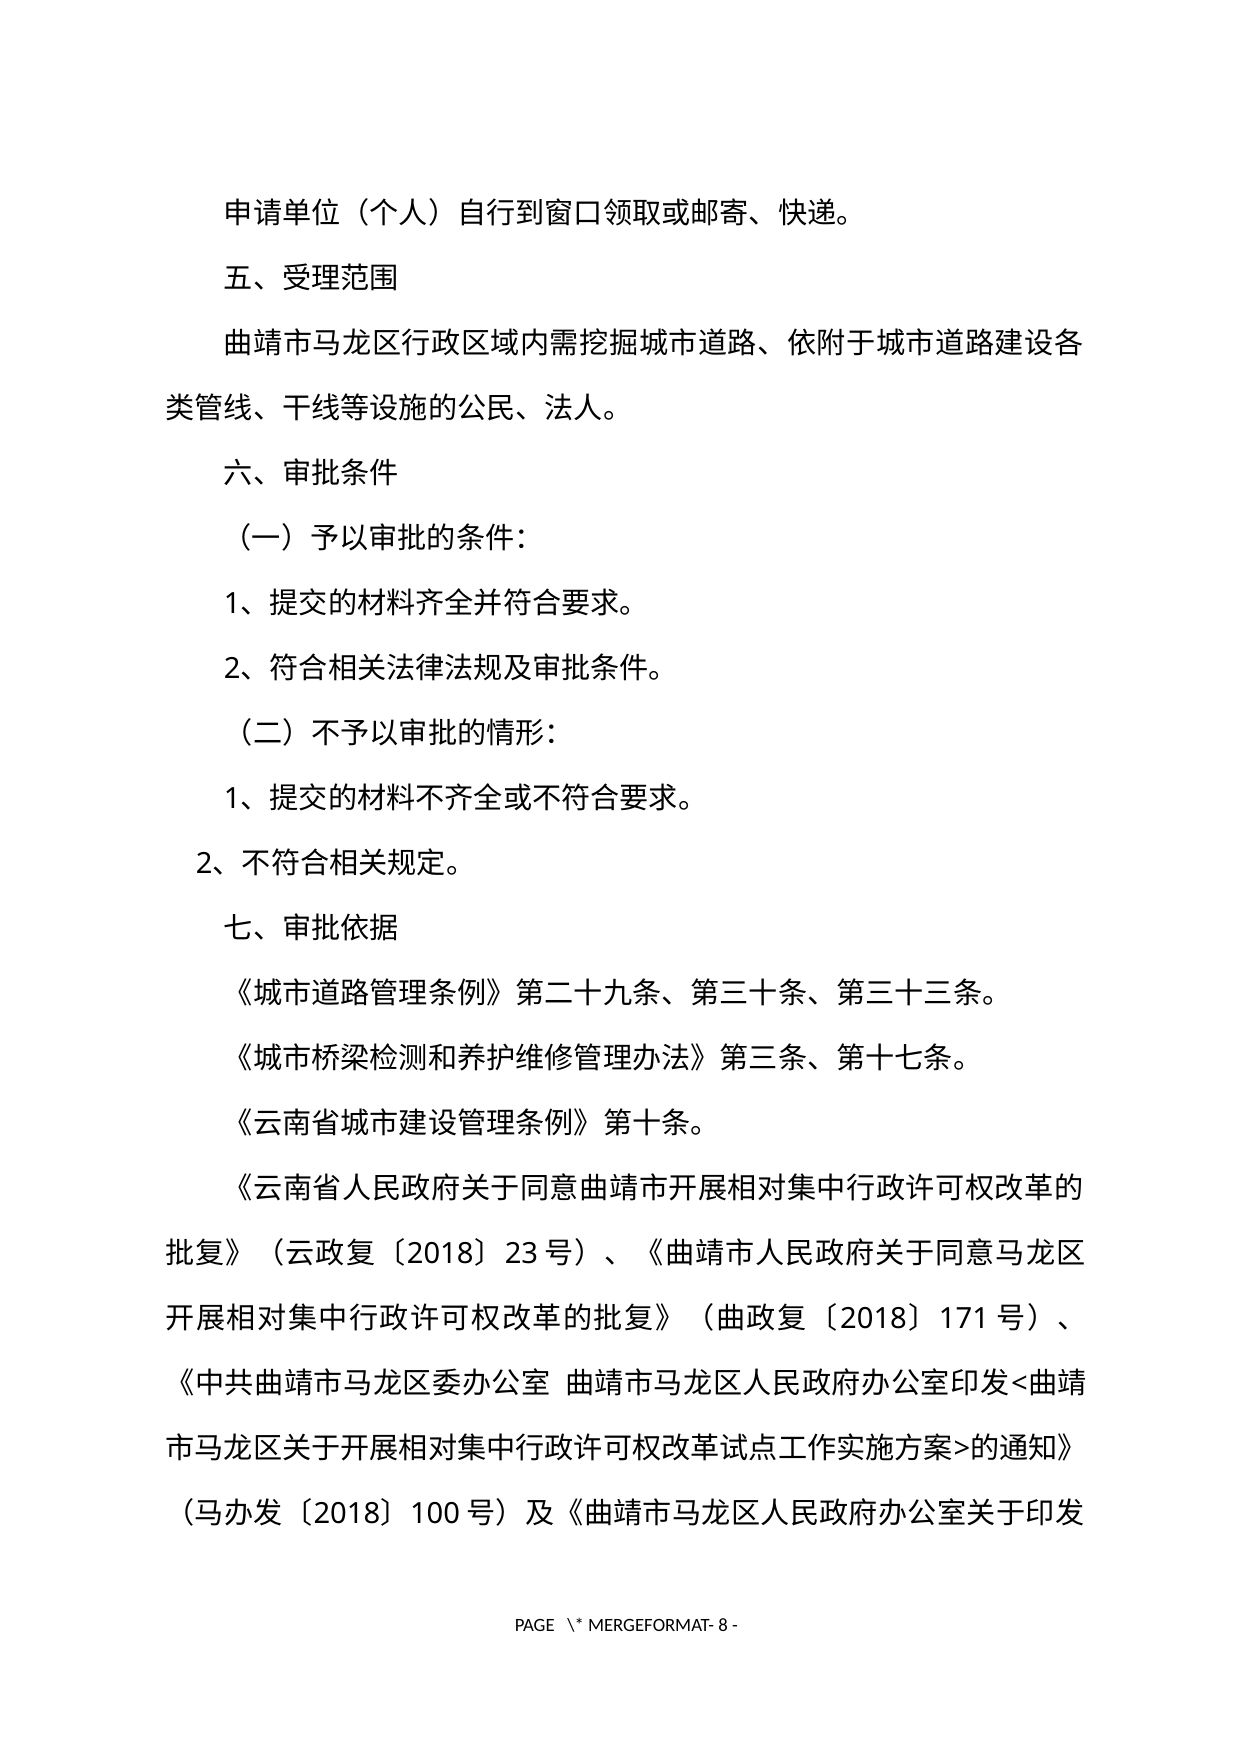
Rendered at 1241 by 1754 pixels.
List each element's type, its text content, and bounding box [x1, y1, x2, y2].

text 《城市道路管理条例》第二十九条、第三十条、第三十三条。 [165, 958, 1087, 1023]
text 2、符合相关法律法规及审批条件。 [165, 633, 1087, 698]
text 五、受理范围 [165, 243, 1087, 308]
text 曲靖市马龙区行政区域内需挖掘城市道路、依附于城市道路建设各类管线、干线等设施的公民、法人。 [165, 308, 1087, 438]
text （一）予以审批的条件： [165, 503, 1087, 568]
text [165, 1153, 1087, 1543]
text 七、审批依据 [165, 893, 1087, 958]
list 《城市桥梁检测和养护维修管理办法》第三条、第十七条。 [165, 1023, 1087, 1088]
text 1、提交的材料不齐全或不符合要求。 [165, 763, 1087, 828]
text 1、提交的材料齐全并符合要求。 [165, 568, 1087, 633]
text 2、不符合相关规定。 [165, 828, 1087, 893]
text 申请单位（个人）自行到窗口领取或邮寄、快递。 [165, 178, 1087, 243]
text （二）不予以审批的情形： [165, 698, 1087, 763]
text 六、审批条件 [165, 438, 1087, 503]
list 《云南省城市建设管理条例》第十条。 [165, 1088, 1087, 1153]
